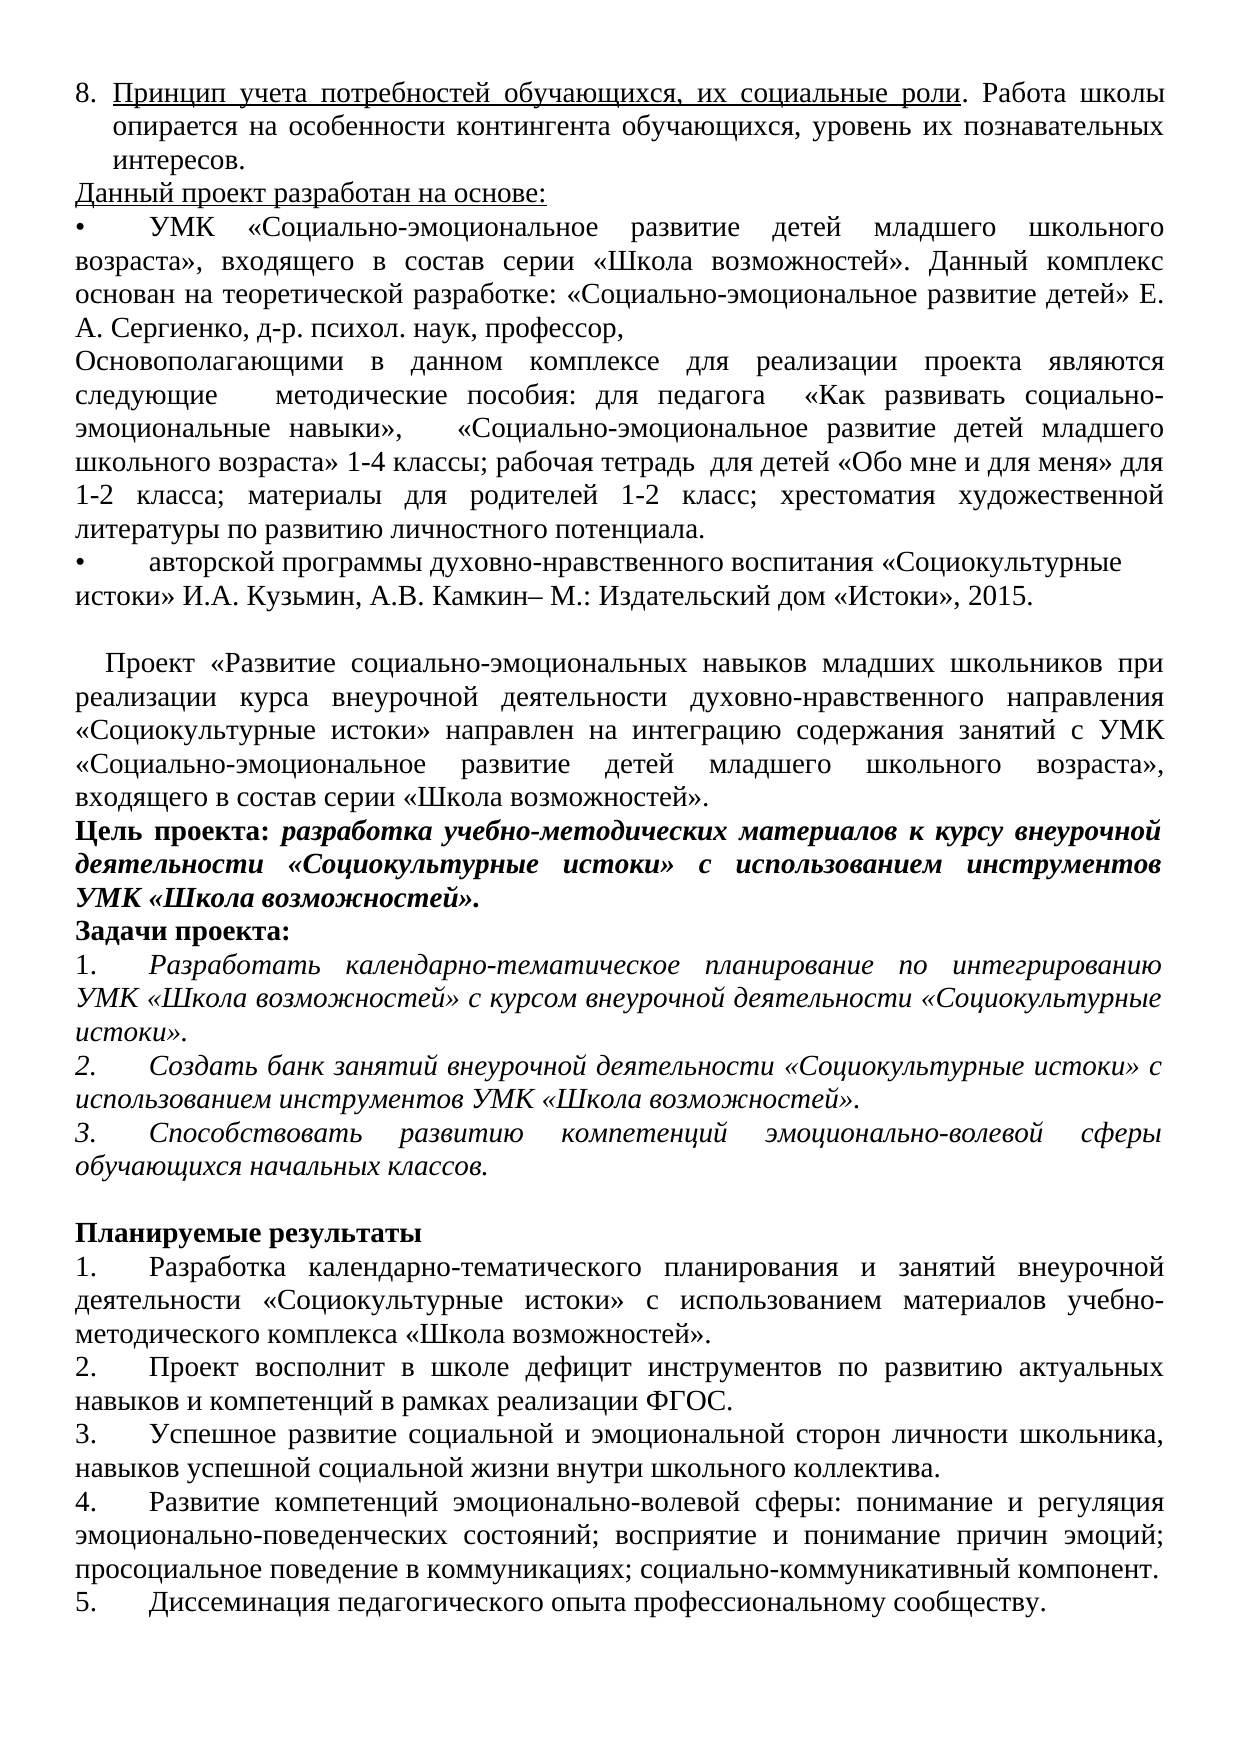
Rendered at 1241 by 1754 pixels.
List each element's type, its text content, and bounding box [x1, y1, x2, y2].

text Проект «Развитие социально-эмоциональных навыков младших школьников при реализации курса внеурочной деятельности духовно-нравственного направления «Социокультурные истоки» направлен на интеграцию содержания занятий с УМК «Социально-эмоциональное развитие детей младшего школьного возраста», входящего в состав серии «Школа возможностей». [75, 645, 1165, 813]
text • авторской программы духовно-нравственного воспитания «Социокультурные истоки» И.А. Кузьмин, А.В. Камкин– М.: Издательский дом «Истоки», 2015. [75, 544, 1165, 612]
text Задачи проекта: [75, 913, 1165, 947]
text 1. Разработать календарно-тематическое планирование по интегрированию УМК «Школа возможностей» с курсом внеурочной деятельности «Социокультурные истоки». [75, 947, 1165, 1048]
text Основополагающими в данном комплексе для реализации проекта являются следующие методические пособия: для педагога «Как развивать социально-эмоциональные навыки», «Социально-эмоциональное развитие детей младшего школьного возраста» 1-4 классы; рабочая тетрадь для детей «Обо мне и для меня» для 1-2 класса; материалы для родителей 1-2 класс; хрестоматия художественной литературы по развитию личностного потенциала. [75, 343, 1165, 544]
text 2. Создать банк занятий внеурочной деятельности «Социокультурные истоки» с использованием инструментов УМК «Школа возможностей». [75, 1048, 1165, 1115]
text • УМК «Социально-эмоциональное развитие детей младшего школьного возраста», входящего в состав серии «Школа возможностей». Данный комплекс основан на теоретической разработке: «Социально-эмоциональное развитие детей» Е. А. Сергиенко, д-р. психол. наук, профессор, [75, 209, 1165, 343]
text 2. Проект восполнит в школе дефицит инструментов по развитию актуальных навыков и компетенций в рамках реализации ФГОС. [75, 1349, 1165, 1417]
text 5. Диссеминация педагогического опыта профессиональному сообществу. [75, 1584, 1165, 1618]
text 4. Развитие компетенций эмоционально-волевой сферы: понимание и регуляция эмоционально-поведенческих состояний; восприятие и понимание причин эмоций; просоциальное поведение в коммуникациях; социально-коммуникативный компонент. [75, 1484, 1165, 1584]
text Цель проекта: разработка учебно-методических материалов к курсу внеурочной деятельности «Социокультурные истоки» с использованием инструментов УМК «Школа возможностей». [75, 813, 1165, 913]
text 3. Способствовать развитию компетенций эмоционально-волевой сферы обучающихся начальных классов. [75, 1115, 1165, 1182]
text Планируемые результаты [75, 1215, 1165, 1249]
list Принцип учета потребностей обучающихся, их социальные роли. Работа школы опирается на особенности контингента обучающихся, уровень их познавательных интересов. [75, 75, 1165, 176]
text 3. Успешное развитие социальной и эмоциональной сторон личности школьника, навыков успешной социальной жизни внутри школьного коллектива. [75, 1417, 1165, 1484]
text 1. Разработка календарно-тематического планирования и занятий внеурочной деятельности «Социокультурные истоки» с использованием материалов учебно-методического комплекса «Школа возможностей». [75, 1249, 1165, 1349]
text Данный проект разработан на основе: [75, 176, 1165, 209]
